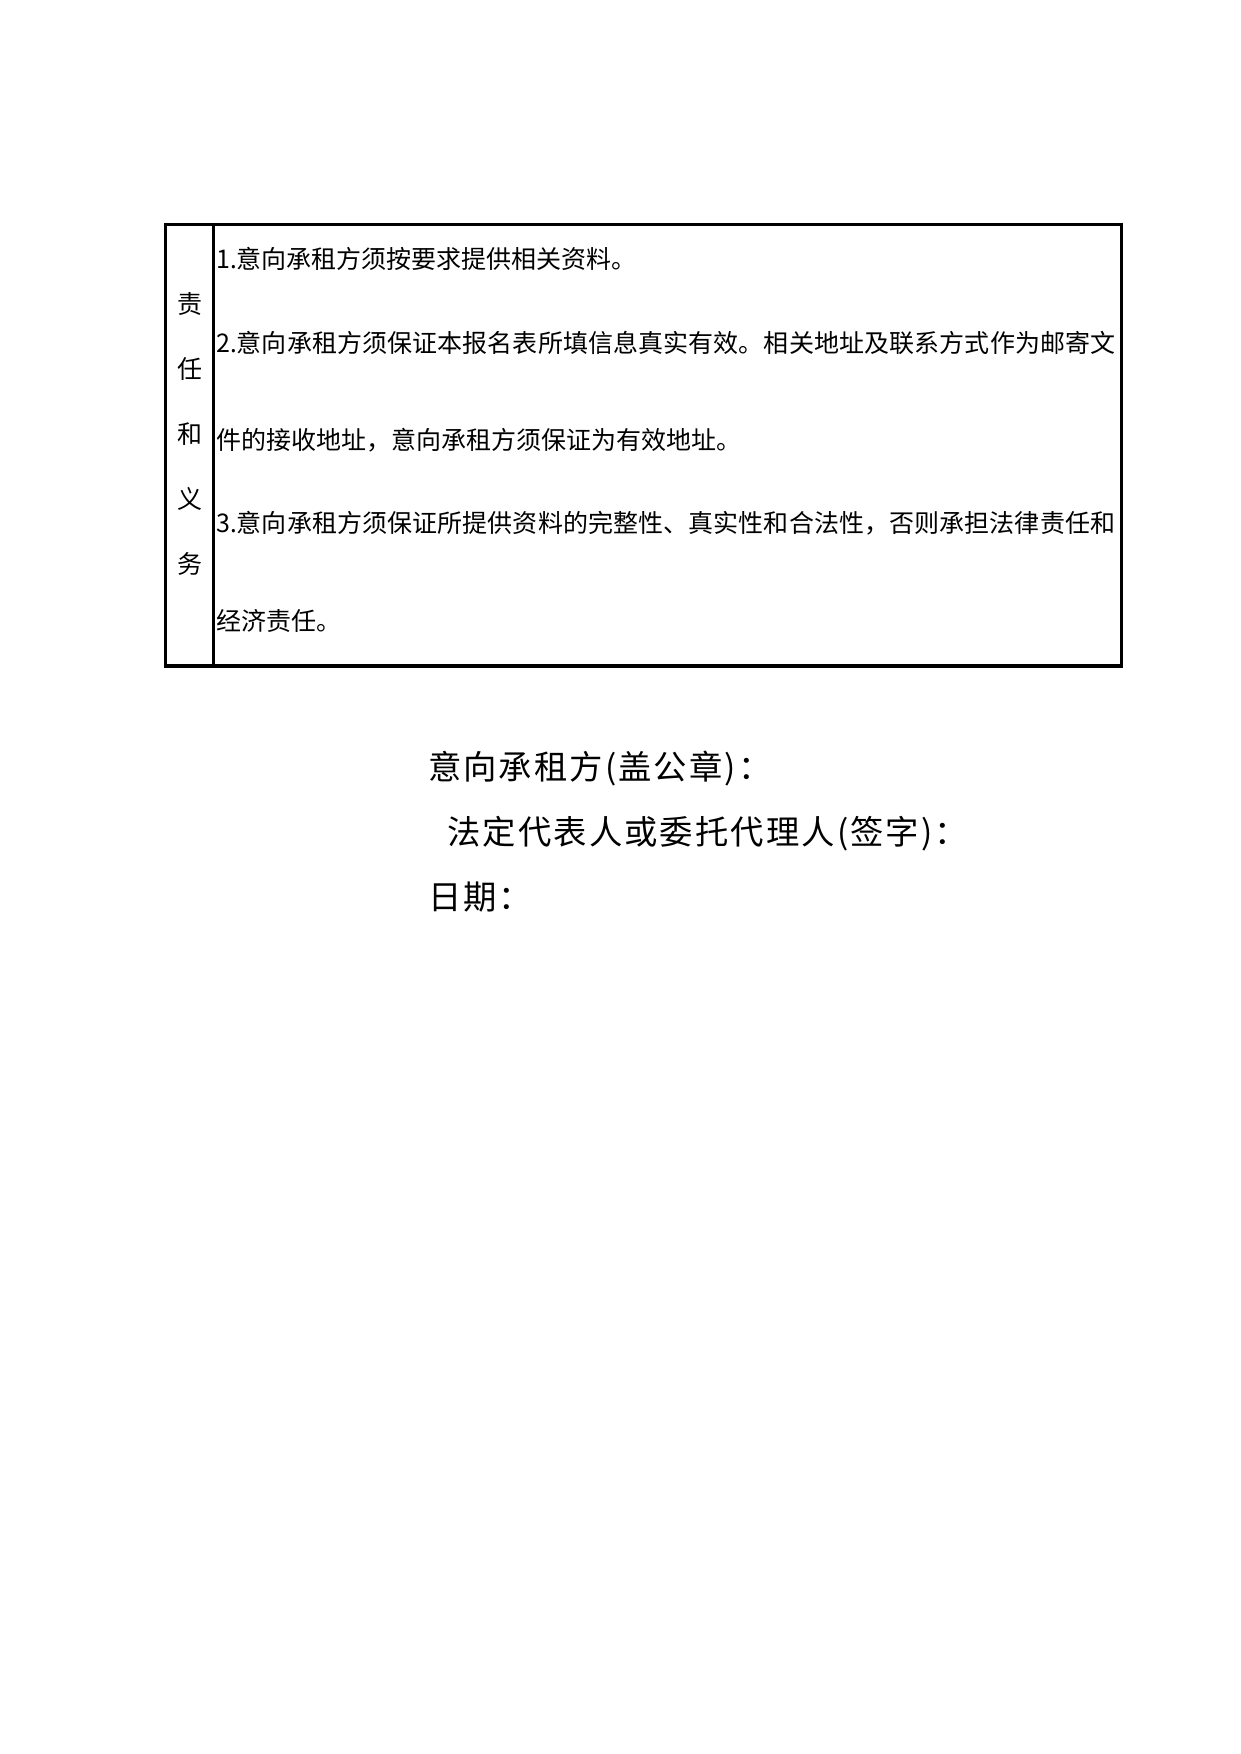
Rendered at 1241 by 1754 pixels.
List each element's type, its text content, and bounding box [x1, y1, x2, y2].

text 日期： [165, 862, 1075, 927]
text 意向承租方(盖公章)： [165, 732, 1075, 797]
text 法定代表人或委托代理人(签字)： [165, 797, 1075, 862]
table_cell 1.意向承租方须按要求提供相关资料。 2.意向承租方须保证本报名表所填信息真实有效。相关地址及联系方式作为邮寄文件的接收地址，意向承租方须保证为有效地址。 3.意向承租方须保证所提供资料的完整性、真实性和合法性，否则承担法律责任和经济责任。 [215, 226, 1120, 664]
table_cell 责 任 和 义 务 [167, 226, 212, 664]
